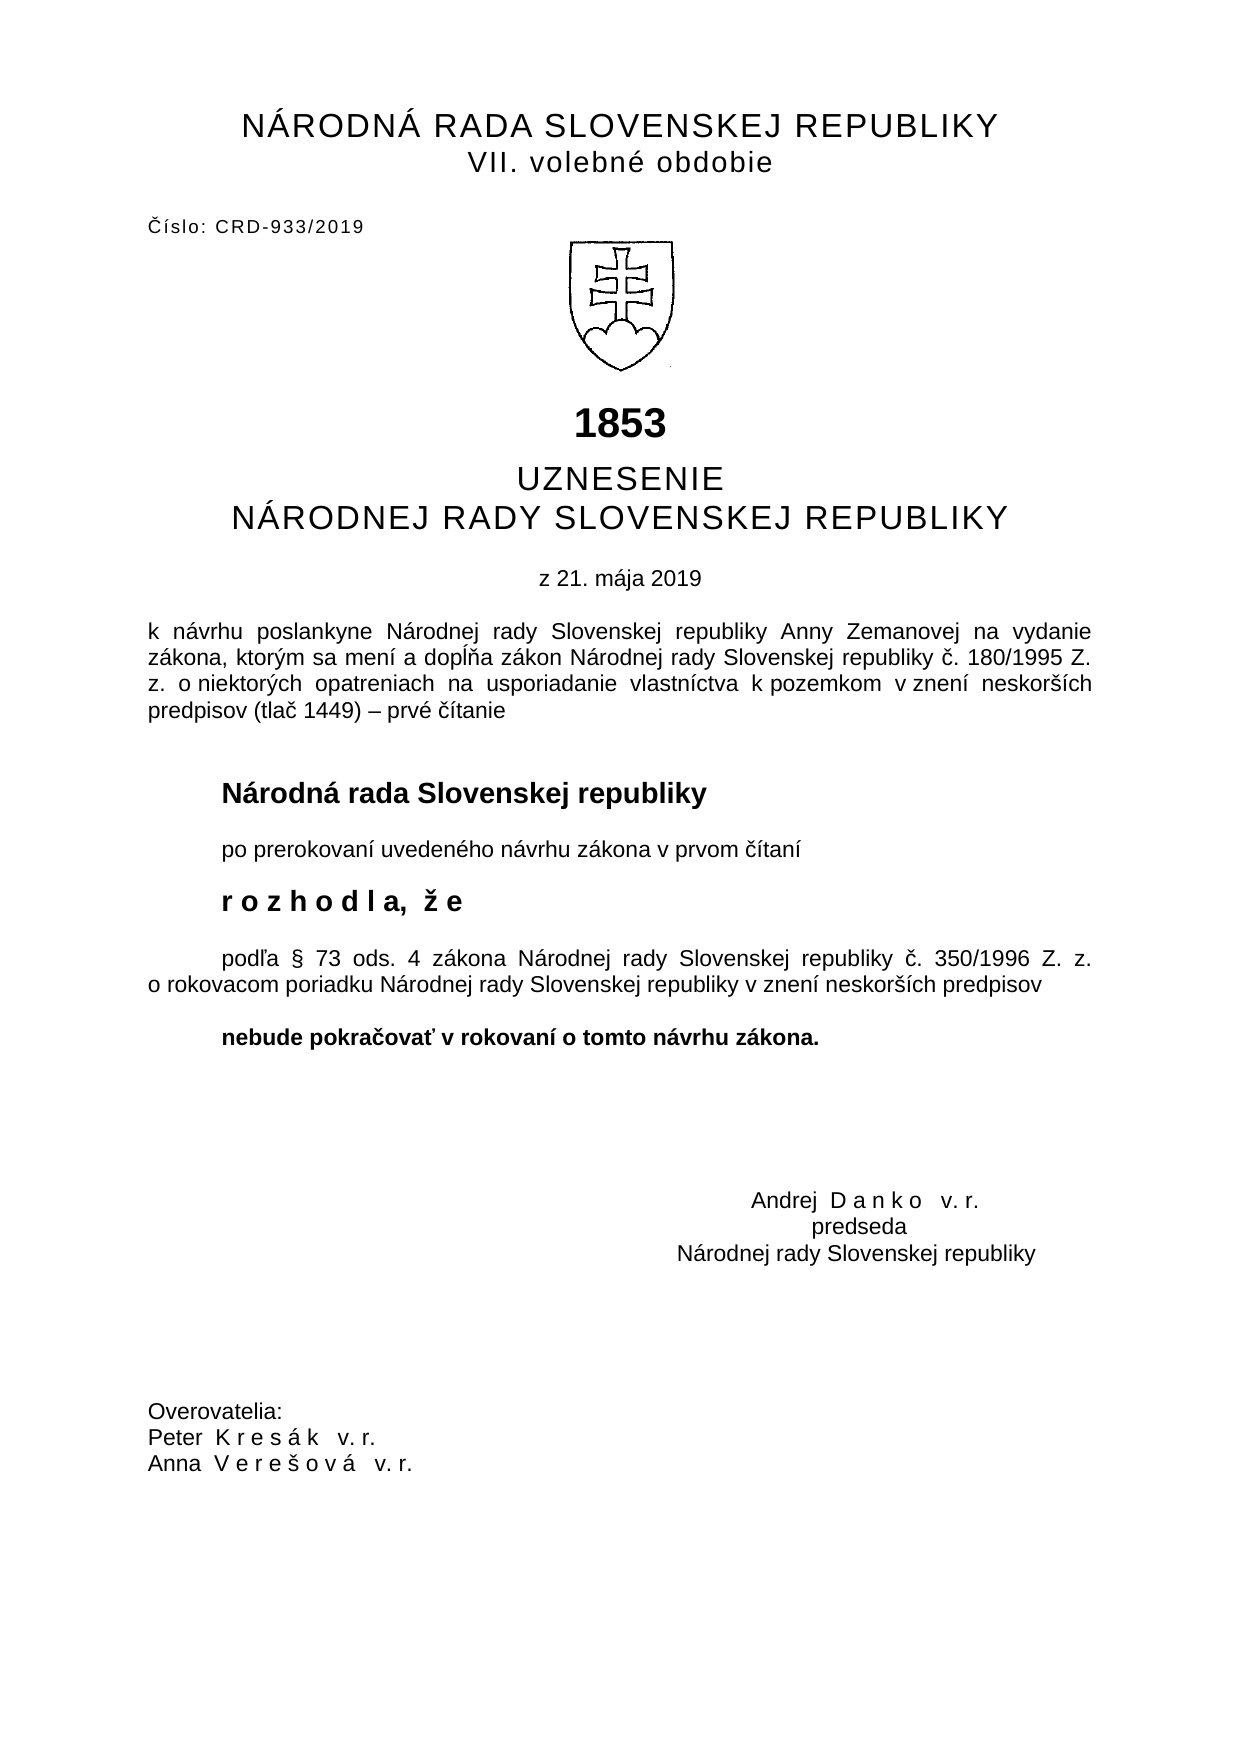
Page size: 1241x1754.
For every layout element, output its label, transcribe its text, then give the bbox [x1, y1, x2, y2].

text predseda [748, 1213, 1092, 1239]
subtitle Národná rada Slovenskej republiky [148, 776, 1092, 809]
subtitle NÁRODNEJ RADY SLOVENSKEJ REPUBLIKY [148, 498, 1092, 536]
picture [563, 237, 677, 374]
text k návrhu poslankyne Národnej rady Slovenskej republiky Anny Zemanovej na vydanie zákona, ktorým sa mení a dopĺňa zákon Národnej rady Slovenskej republiky č. 180/1995 Z. z. o niektorých opatreniach na usporiadanie vlastníctva k pozemkom v znení neskorších predpisov (tlač 1449) – prvé čítanie [148, 618, 1092, 723]
subtitle r o z h o d l a, ž e [221, 883, 1092, 917]
text Andrej D a n k o v. r. [738, 1187, 1092, 1213]
text po prerokovaní uvedeného návrhu zákona v prvom čítaní [148, 836, 1092, 862]
text podľa § 73 ods. 4 zákona Národnej rady Slovenskej republiky č. 350/1996 Z. z. o rokovacom poriadku Národnej rady Slovenskej republiky v znení neskorších predpisov [148, 945, 1092, 998]
subtitle UZNESENIE [148, 459, 1092, 498]
text Peter K r e s á k v. r. [148, 1424, 1092, 1450]
text z 21. mája 2019 [148, 565, 1092, 591]
text Anna V e r e š o v á v. r. [148, 1450, 1092, 1477]
text Národnej rady Slovenskej republiky [664, 1239, 1092, 1266]
text Číslo: CRD-933/2019 [148, 216, 1092, 237]
subtitle NÁRODNÁ RADA SLOVENSKEJ REPUBLIKY [148, 106, 1092, 145]
text nebude pokračovať v rokovaní o tomto návrhu zákona. [148, 1024, 1092, 1050]
text Overovatelia: [148, 1398, 1092, 1424]
text 1853 [148, 399, 1092, 447]
subtitle VII. volebné obdobie [148, 145, 1092, 178]
